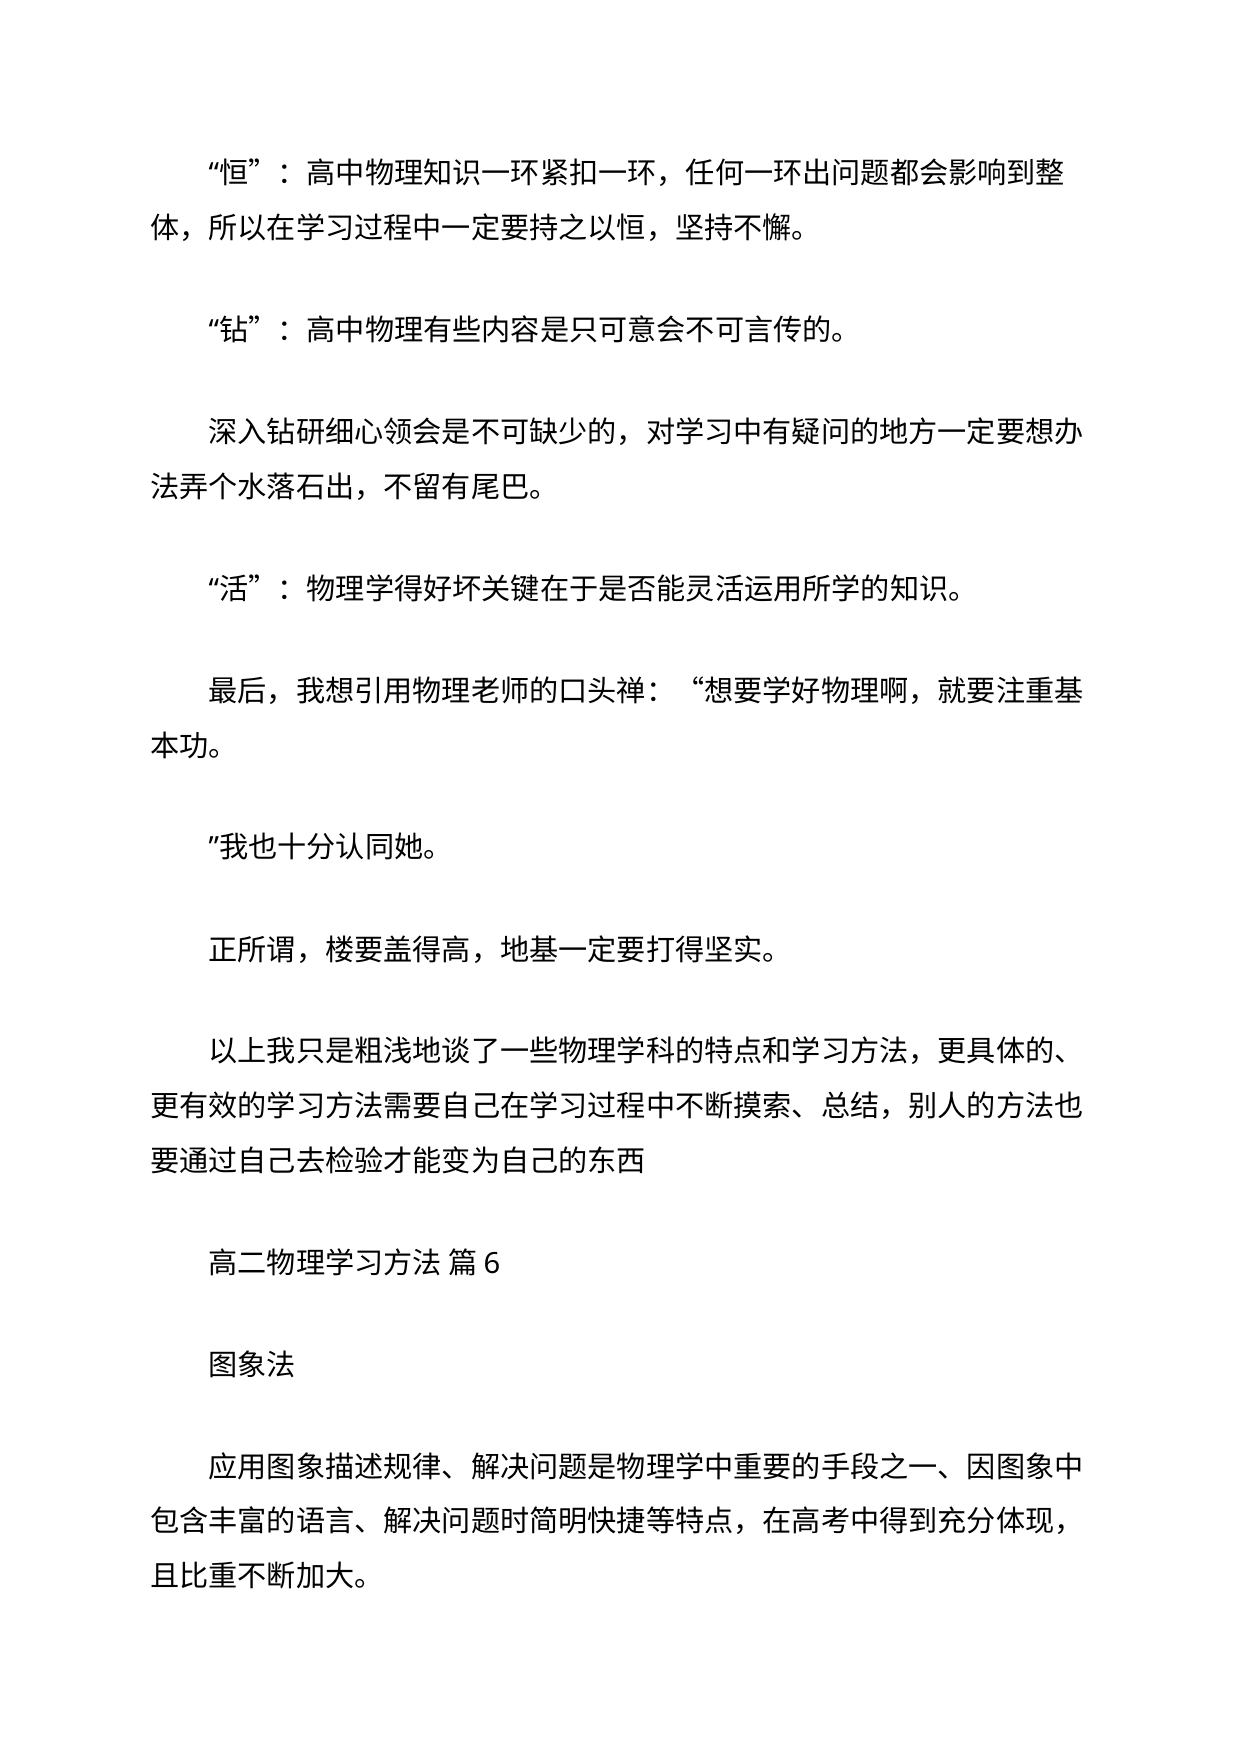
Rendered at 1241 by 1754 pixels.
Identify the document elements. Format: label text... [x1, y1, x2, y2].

text 最后，我想引用物理老师的口头禅：“想要学好物理啊，就要注重基本功。 [150, 667, 1090, 764]
text 图象法 [150, 1341, 1090, 1384]
text “活”：物理学得好坏关键在于是否能灵活运用所学的知识。 [150, 565, 1090, 608]
text 深入钻研细心领会是不可缺少的，对学习中有疑问的地方一定要想办法弄个水落石出，不留有尾巴。 [150, 409, 1090, 506]
text “钻”：高中物理有些内容是只可意会不可言传的。 [150, 307, 1090, 349]
text 应用图象描述规律、解决问题是物理学中重要的手段之一、因图象中包含丰富的语言、解决问题时简明快捷等特点，在高考中得到充分体现，且比重不断加大。 [150, 1443, 1090, 1595]
text 以上我只是粗浅地谈了一些物理学科的特点和学习方法，更具体的、更有效的学习方法需要自己在学习过程中不断摸索、总结，别人的方法也要通过自己去检验才能变为自己的东西 [150, 1028, 1090, 1180]
text ”我也十分认同她。 [150, 824, 1090, 866]
text 高二物理学习方法 篇6 [150, 1239, 1090, 1282]
text 正所谓，楼要盖得高，地基一定要打得坚实。 [150, 926, 1090, 968]
text “恒”：高中物理知识一环紧扣一环，任何一环出问题都会影响到整体，所以在学习过程中一定要持之以恒，坚持不懈。 [150, 150, 1090, 247]
